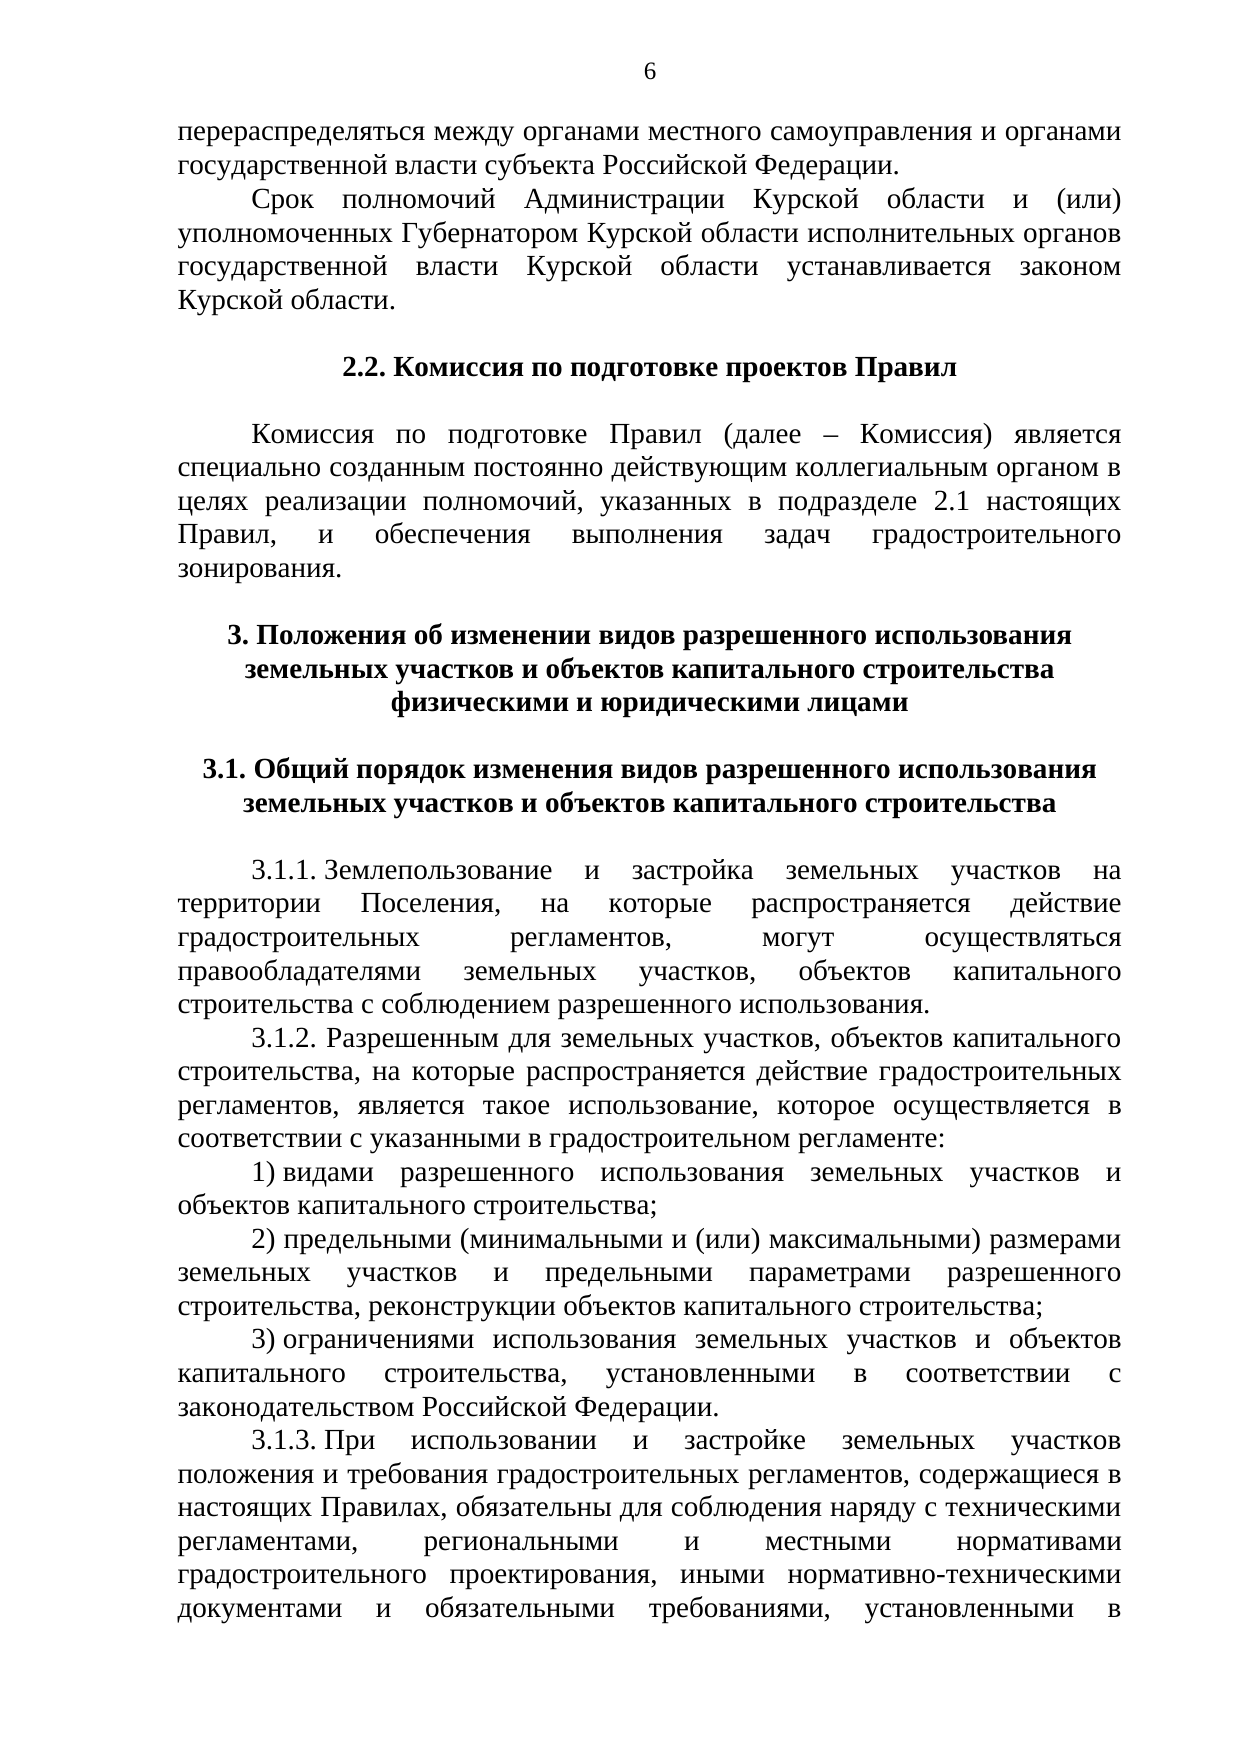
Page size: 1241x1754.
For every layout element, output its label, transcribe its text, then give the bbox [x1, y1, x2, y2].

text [177, 1422, 1122, 1623]
text 3.1.1. Землепользование и застройка земельных участков на территории Поселения, на которые распространяется действие градостроительных регламентов, могут осуществляться правообладателями земельных участков, объектов капитального строительства с соблюдением разрешенного использования. [177, 852, 1122, 1020]
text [177, 146, 1122, 181]
text 3.1.2. Разрешенным для земельных участков, объектов капитального строительства, на которые распространяется действие градостроительных регламентов, является такое использование, которое осуществляется в соответствии с указанными в градостроительном регламенте: [177, 1020, 1122, 1154]
list 3) ограничениями использования земельных участков и объектов капитального строительства, установленными в соответствии с законодательством Российской Федерации. [177, 1322, 1122, 1422]
list 3. Положения об изменении видов разрешенного использования земельных участков и объектов капитального строительства физическими и юридическими лицами [177, 617, 1122, 718]
text Комиссия по подготовке Правил (далее – Комиссия) является специально созданным постоянно действующим коллегиальным органом в целях реализации полномочий, указанных в подразделе 2.1 настоящих Правил, и обеспечения выполнения задач градостроительного зонирования. [177, 416, 1122, 584]
list 3.1. Общий порядок изменения видов разрешенного использования земельных участков и объектов капитального строительства [177, 751, 1122, 818]
list 2) предельными (минимальными и (или) максимальными) размерами земельных участков и предельными параметрами разрешенного строительства, реконструкции объектов капитального строительства; [177, 1221, 1122, 1322]
text Срок полномочий Администрации Курской области и (или) уполномоченных Губернатором Курской области исполнительных органов государственной власти Курской области устанавливается законом Курской области. [177, 181, 1122, 315]
text 2.2. Комиссия по подготовке проектов Правил [177, 349, 1122, 382]
list 1) видами разрешенного использования земельных участков и объектов капитального строительства; [177, 1154, 1122, 1221]
